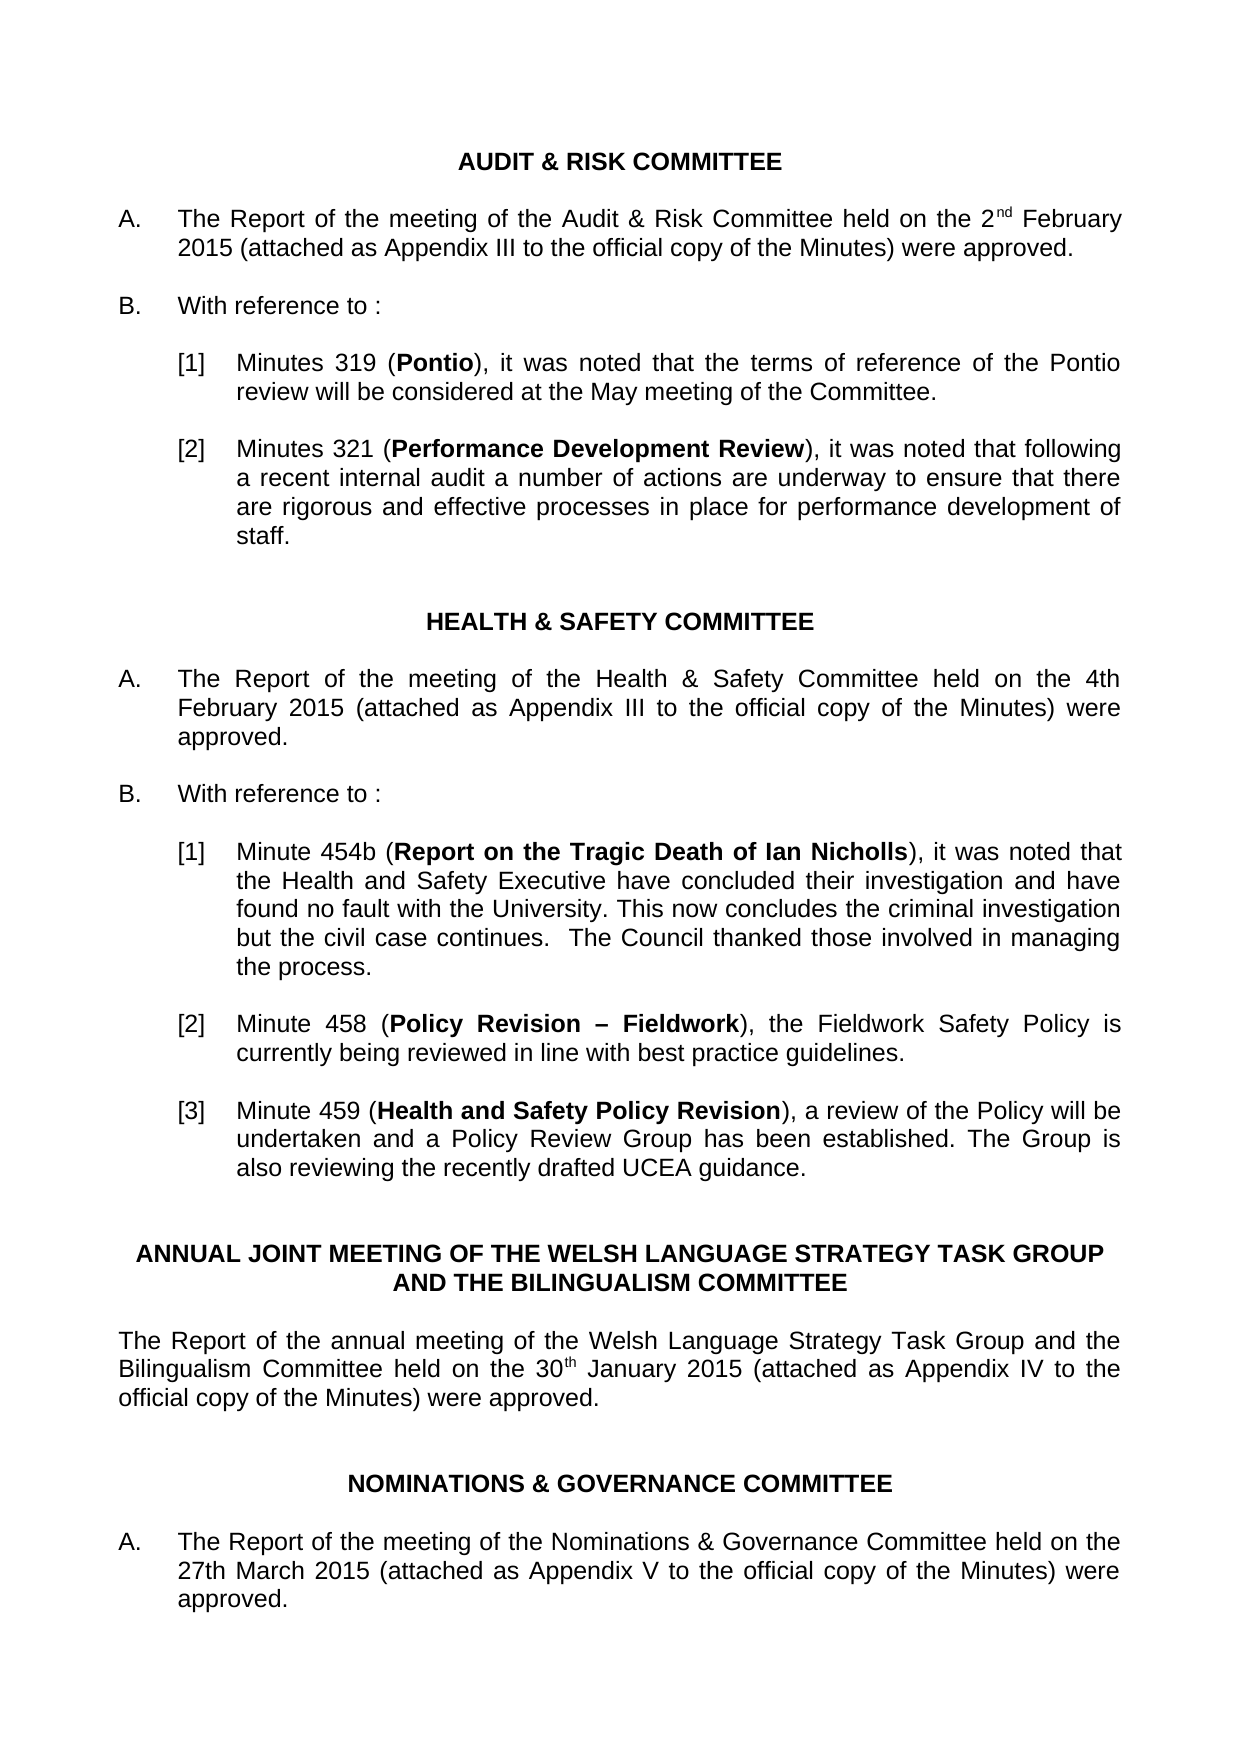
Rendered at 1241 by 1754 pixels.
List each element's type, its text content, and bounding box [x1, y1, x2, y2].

text HEALTH & SAFETY COMMITTEE [118, 607, 1122, 636]
list [1] Minutes 319 (Pontio), it was noted that the terms of reference of the Pontio review will be considered at the May meeting of the Committee. [177, 348, 1122, 406]
list The Report of the meeting of the Health & Safety Committee held on the 4th February 2015 (attached as Appendix III to the official copy of the Minutes) were approved. [118, 664, 1122, 751]
text [3] Minute 459 (Health and Safety Policy Revision), a review of the Policy will be undertaken and a Policy Review Group has been established. The Group is also reviewing the recently drafted UCEA guidance. [177, 1096, 1122, 1182]
list With reference to : [118, 291, 1122, 319]
text ANNUAL JOINT MEETING OF THE WELSH LANGUAGE STRATEGY TASK GROUP AND THE BILINGUALISM COMMITTEE [118, 1239, 1122, 1297]
text AUDIT & RISK COMMITTEE [118, 147, 1122, 176]
text [2] Minutes 321 (Performance Development Review), it was noted that following a recent internal audit a number of actions are underway to ensure that there are rigorous and effective processes in place for performance development of staff. [177, 434, 1122, 549]
list With reference to : [118, 779, 1122, 808]
list The Report of the meeting of the Nominations & Governance Committee held on the 27th March 2015 (attached as Appendix V to the official copy of the Minutes) were approved. [118, 1527, 1122, 1613]
list The Report of the meeting of the Audit & Risk Committee held on the 2nd February 2015 (attached as Appendix III to the official copy of the Minutes) were approved. [118, 204, 1122, 262]
text [1] Minute 454b (Report on the Tragic Death of Ian Nicholls), it was noted that the Health and Safety Executive have concluded their investigation and have found no fault with the University. This now concludes the criminal investigation but the civil case continues. The Council thanked those involved in managing the process. [177, 837, 1122, 981]
text [2] Minute 458 (Policy Revision – Fieldwork), the Fieldwork Safety Policy is currently being reviewed in line with best practice guidelines. [177, 1009, 1122, 1067]
text The Report of the annual meeting of the Welsh Language Strategy Task Group and the Bilingualism Committee held on the 30th January 2015 (attached as Appendix IV to the official copy of the Minutes) were approved. [118, 1326, 1122, 1412]
text NOMINATIONS & GOVERNANCE COMMITTEE [118, 1469, 1122, 1498]
